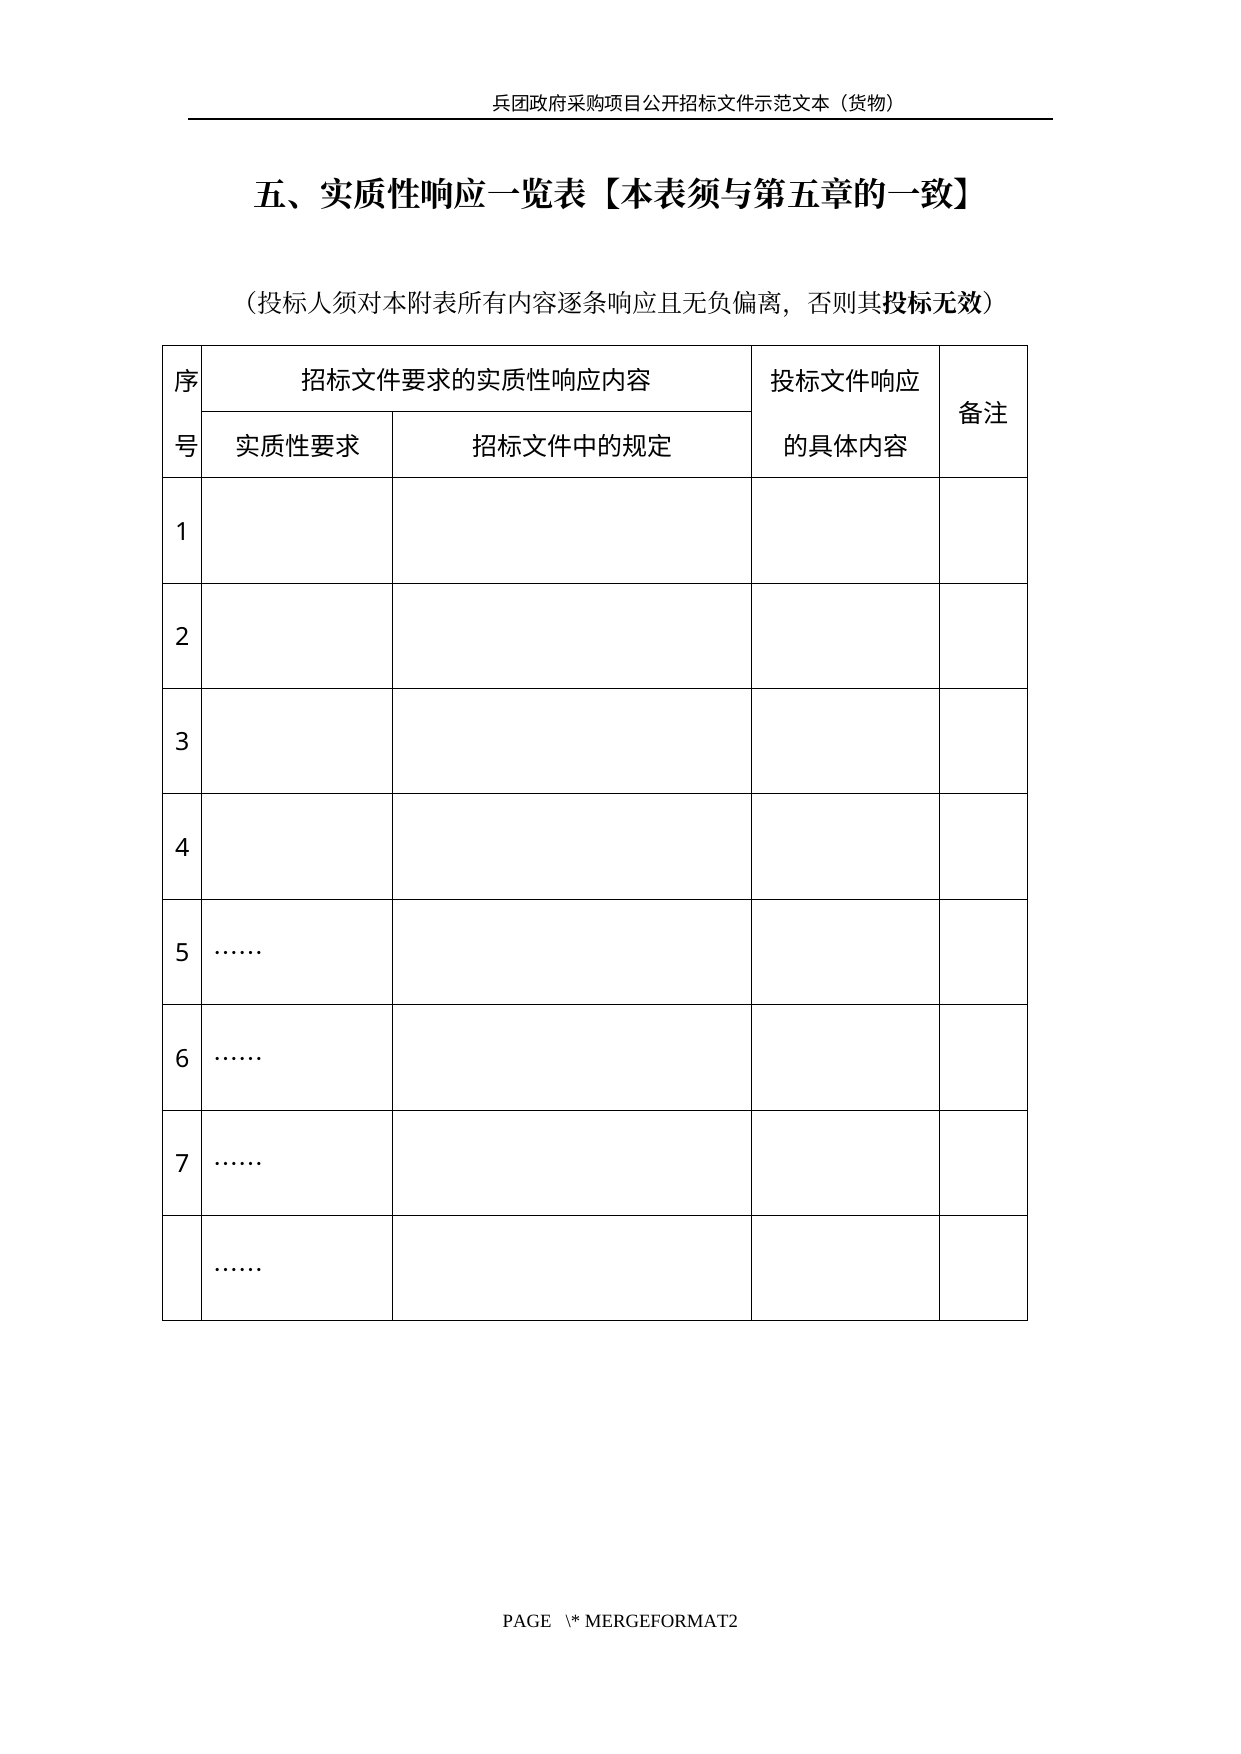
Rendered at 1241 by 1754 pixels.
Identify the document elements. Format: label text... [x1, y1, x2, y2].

table_cell …… [202, 1005, 392, 1109]
table_cell [940, 1216, 1027, 1320]
table_cell [752, 1111, 939, 1215]
table_cell [202, 584, 392, 688]
table_cell [752, 584, 939, 688]
table_cell [393, 478, 751, 582]
table_cell 6 [163, 1005, 201, 1109]
table_cell [940, 689, 1027, 793]
table_cell [940, 1111, 1027, 1215]
table_cell [393, 1111, 751, 1215]
table_cell [393, 584, 751, 688]
table_cell …… [202, 1111, 392, 1215]
table_cell 1 [163, 478, 201, 582]
table_cell [393, 689, 751, 793]
table_cell [752, 1005, 939, 1109]
table_cell 实质性要求 [202, 412, 392, 477]
table_cell [940, 584, 1027, 688]
table_cell [752, 478, 939, 582]
table_cell [393, 900, 751, 1004]
table_cell 招标文件中的规定 [393, 412, 751, 477]
table_cell [940, 1005, 1027, 1109]
table_cell [752, 1216, 939, 1320]
table_cell [752, 689, 939, 793]
table_cell [393, 1005, 751, 1109]
table_header 备注 [940, 346, 1027, 477]
table_cell 3 [163, 689, 201, 793]
table_cell [202, 689, 392, 793]
table_cell [163, 1216, 201, 1320]
table_cell [202, 478, 392, 582]
table_cell [940, 900, 1027, 1004]
table_cell [940, 794, 1027, 899]
table_cell [752, 794, 939, 899]
table_cell 5 [163, 900, 201, 1004]
subtitle 五、实质性响应一览表【本表须与第五章的一致】 [187, 162, 1053, 227]
table_cell [393, 794, 751, 899]
table_cell …… [202, 1216, 392, 1320]
table_cell [202, 794, 392, 899]
table_header 序号 [163, 346, 201, 477]
table_cell 4 [163, 794, 201, 899]
table_header 招标文件要求的实质性响应内容 [202, 346, 751, 411]
table_cell …… [202, 900, 392, 1004]
table_header 投标文件响应的具体内容 [752, 346, 939, 477]
text （投标人须对本附表所有内容逐条响应且无负偏离，否则其投标无效） [187, 282, 1053, 319]
table_cell 2 [163, 584, 201, 688]
table_cell [393, 1216, 751, 1320]
table_cell [940, 478, 1027, 582]
table_cell 7 [163, 1111, 201, 1215]
table_cell [752, 900, 939, 1004]
